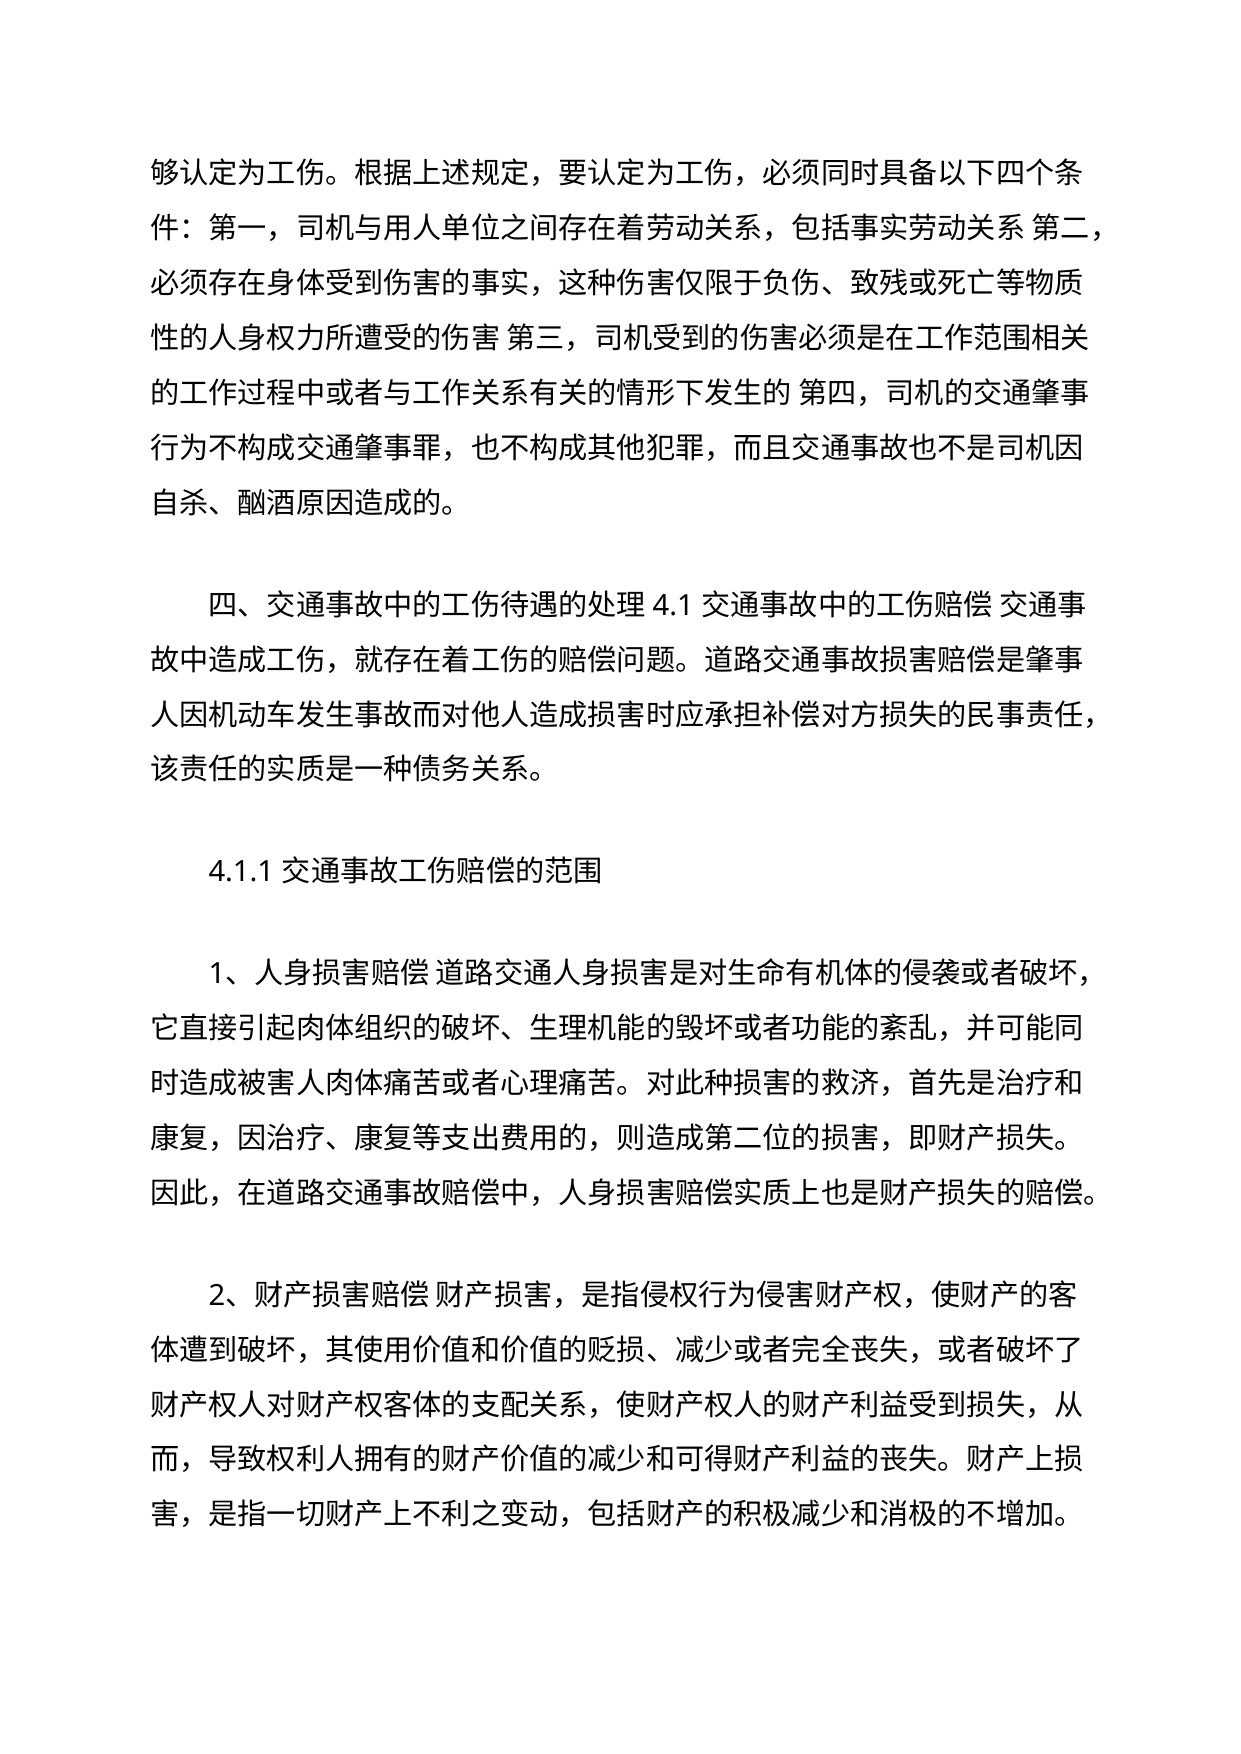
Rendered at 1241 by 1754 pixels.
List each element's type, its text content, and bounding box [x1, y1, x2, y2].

text 4.1.1 交通事故工伤赔偿的范围 [150, 848, 1090, 890]
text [150, 150, 1090, 522]
text 1、人身损害赔偿 道路交通人身损害是对生命有机体的侵袭或者破坏，它直接引起肉体组织的破坏、生理机能的毁坏或者功能的紊乱，并可能同时造成被害人肉体痛苦或者心理痛苦。对此种损害的救济，首先是治疗和康复，因治疗、康复等支出费用的，则造成第二位的损害，即财产损失。因此，在道路交通事故赔偿中，人身损害赔偿实质上也是财产损失的赔偿。 [150, 950, 1090, 1212]
text 2、财产损害赔偿 财产损害，是指侵权行为侵害财产权，使财产的客体遭到破坏，其使用价值和价值的贬损、减少或者完全丧失，或者破坏了财产权人对财产权客体的支配关系，使财产权人的财产利益受到损失，从而，导致权利人拥有的财产价值的减少和可得财产利益的丧失。财产上损害，是指一切财产上不利之变动，包括财产的积极减少和消极的不增加。 [150, 1271, 1090, 1533]
text 四、交通事故中的工伤待遇的处理 4.1 交通事故中的工伤赔偿 交通事故中造成工伤，就存在着工伤的赔偿问题。道路交通事故损害赔偿是肇事人因机动车发生事故而对他人造成损害时应承担补偿对方损失的民事责任，该责任的实质是一种债务关系。 [150, 581, 1090, 788]
